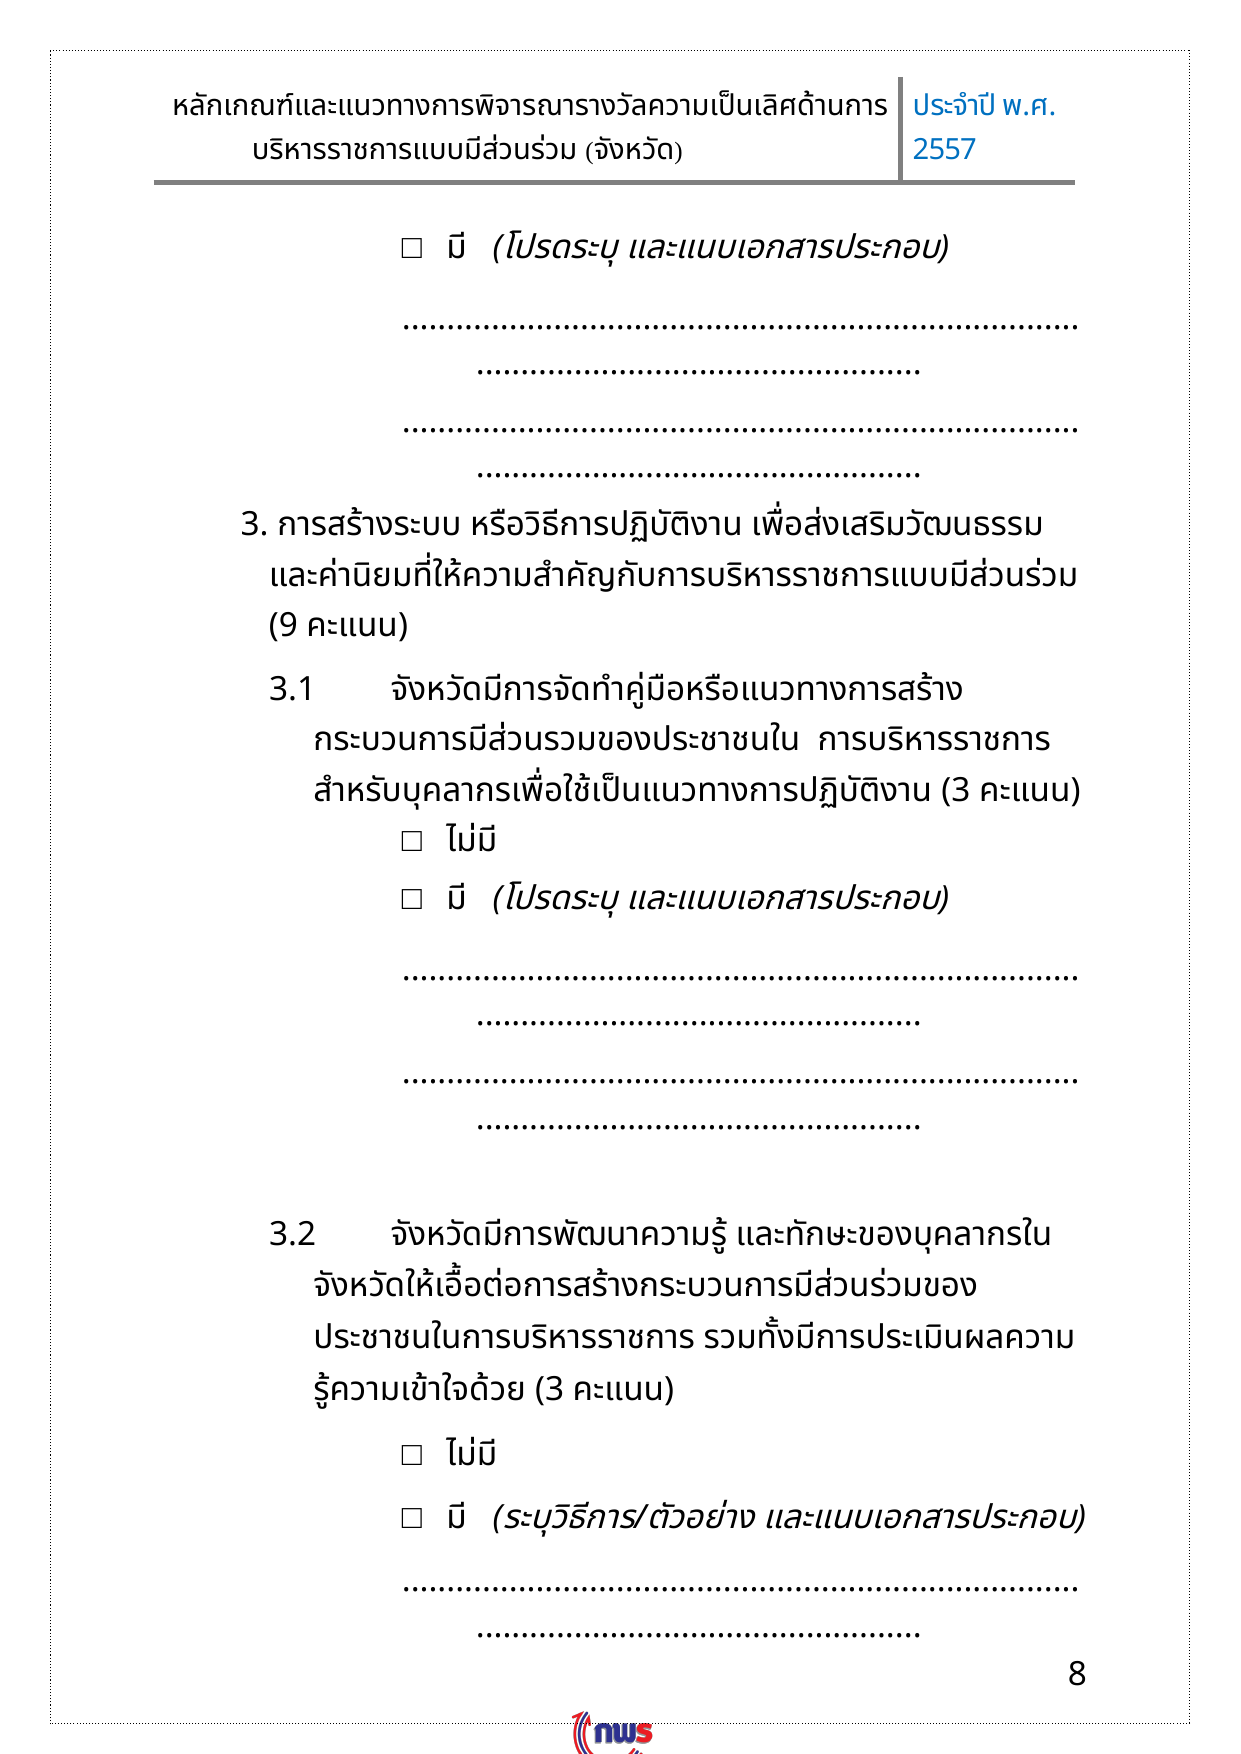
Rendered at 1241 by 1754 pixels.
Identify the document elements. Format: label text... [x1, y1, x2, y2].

list มี (โปรดระบุ และแนบเอกสารประกอบ) [402, 223, 1087, 273]
text .............................................................................................................................. [402, 1048, 1087, 1139]
list มี (โปรดระบุ และแนบเอกสารประกอบ) [402, 874, 1087, 925]
list ไม่มี [402, 816, 1087, 867]
text 3. การสร้างระบบ หรือวิธีการปฏิบัติงาน เพื่อส่งเสริมวัฒนธรรม และค่านิยมที่ให้ความสำคัญกับการบริหารราชการแบบมีส่วนร่วม (9 คะแนน) [240, 500, 1087, 652]
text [402, 1556, 1087, 1647]
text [402, 293, 1087, 384]
text .............................................................................................................................. [402, 945, 1087, 1036]
picture [568, 1707, 654, 1754]
list มี (ระบุวิธีการ/ตัวอย่าง และแนบเอกสารประกอบ) [402, 1493, 1087, 1543]
text 3.1 จังหวัดมีการจัดทำคู่มือหรือแนวทางการสร้างกระบวนการมีส่วนรวมของประชาชนใน การบริหารราชการสำหรับบุคลากรเพื่อใช้เป็นแนวทางการปฏิบัติงาน (3 คะแนน) [165, 664, 1087, 816]
list 3.2 จังหวัดมีการพัฒนาความรู้ และทักษะของบุคลากรในจังหวัดให้เอื้อต่อการสร้างกระบวนการมีส่วนร่วมของประชาชนในการบริหารราชการ รวมทั้งมีการประเมินผลความรู้ความเข้าใจด้วย (3 คะแนน) [269, 1209, 1087, 1416]
text .............................................................................................................................. [402, 397, 1087, 488]
list ไม่มี [402, 1430, 1087, 1480]
